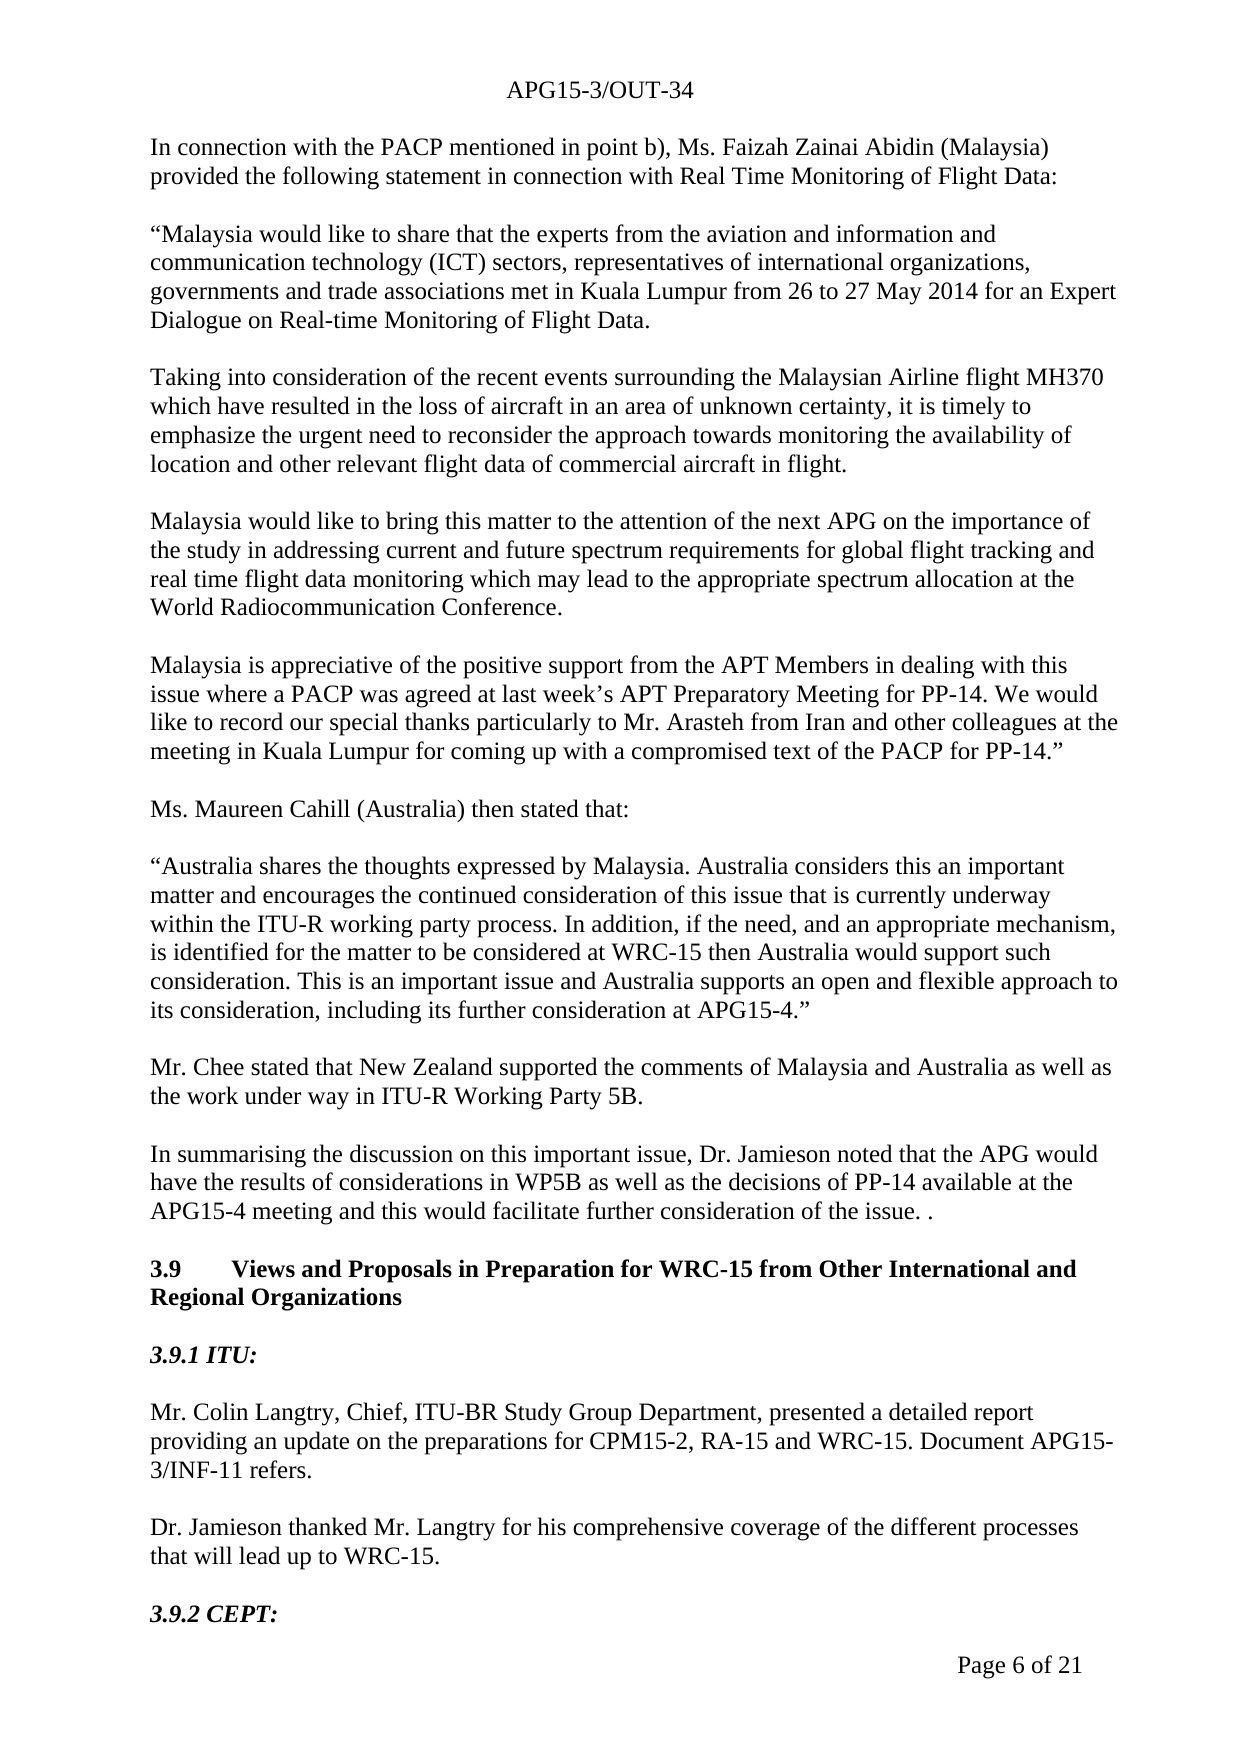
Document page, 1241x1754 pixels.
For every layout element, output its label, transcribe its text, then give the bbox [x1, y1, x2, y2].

text Mr. Colin Langtry, Chief, ITU-BR Study Group Department, presented a detailed report providing an update on the preparations for CPM15-2, RA-15 and WRC-15. Document APG15-3/INF-11 refers. [150, 1397, 1120, 1484]
text Taking into consideration of the recent events surrounding the Malaysian Airline flight MH370 which have resulted in the loss of aircraft in an area of unknown certainty, it is timely to emphasize the urgent need to reconsider the approach towards monitoring the availability of location and other relevant flight data of commercial aircraft in flight. [150, 362, 1120, 477]
text Ms. Maureen Cahill (Australia) then stated that: [150, 794, 1120, 822]
text 3.9.1 ITU: [150, 1340, 1120, 1369]
text Dr. Jamieson thanked Mr. Langtry for his comprehensive coverage of the different processes that will lead up to WRC-15. [150, 1512, 1120, 1570]
text “Malaysia would like to share that the experts from the aviation and information and communication technology (ICT) sectors, representatives of international organizations, governments and trade associations met in Kuala Lumpur from 26 to 27 May 2014 for an Expert Dialogue on Real-time Monitoring of Flight Data. [150, 219, 1120, 334]
text 3.9 Views and Proposals in Preparation for WRC-15 from Other International and Regional Organizations [150, 1254, 1120, 1311]
text Malaysia would like to bring this matter to the attention of the next APG on the importance of the study in addressing current and future spectrum requirements for global flight tracking and real time flight data monitoring which may lead to the appropriate spectrum allocation at the World Radiocommunication Conference. [150, 506, 1120, 621]
text “Australia shares the thoughts expressed by Malaysia. Australia considers this an important matter and encourages the continued consideration of this issue that is currently underway within the ITU-R working party process. In addition, if the need, and an appropriate mechanism, is identified for the matter to be considered at WRC-15 then Australia would support such consideration. This is an important issue and Australia supports an open and flexible approach to its consideration, including its further consideration at APG15-4.” [150, 851, 1120, 1024]
text In connection with the PACP mentioned in point b), Ms. Faizah Zainai Abidin (Malaysia) provided the following statement in connection with Real Time Monitoring of Flight Data: [150, 132, 1120, 190]
text Mr. Chee stated that New Zealand supported the comments of Malaysia and Australia as well as the work under way in ITU-R Working Party 5B. [150, 1052, 1120, 1110]
text 3.9.2 CEPT: [150, 1599, 1120, 1627]
text In summarising the discussion on this important issue, Dr. Jamieson noted that the APG would have the results of considerations in WP5B as well as the decisions of PP-14 available at the APG15-4 meeting and this would facilitate further consideration of the issue. . [150, 1139, 1120, 1225]
text Malaysia is appreciative of the positive support from the APT Members in dealing with this issue where a PACP was agreed at last week’s APT Preparatory Meeting for PP-14. We would like to record our special thanks particularly to Mr. Arasteh from Iran and other colleagues at the meeting in Kuala Lumpur for coming up with a compromised text of the PACP for PP-14.” [150, 650, 1120, 765]
